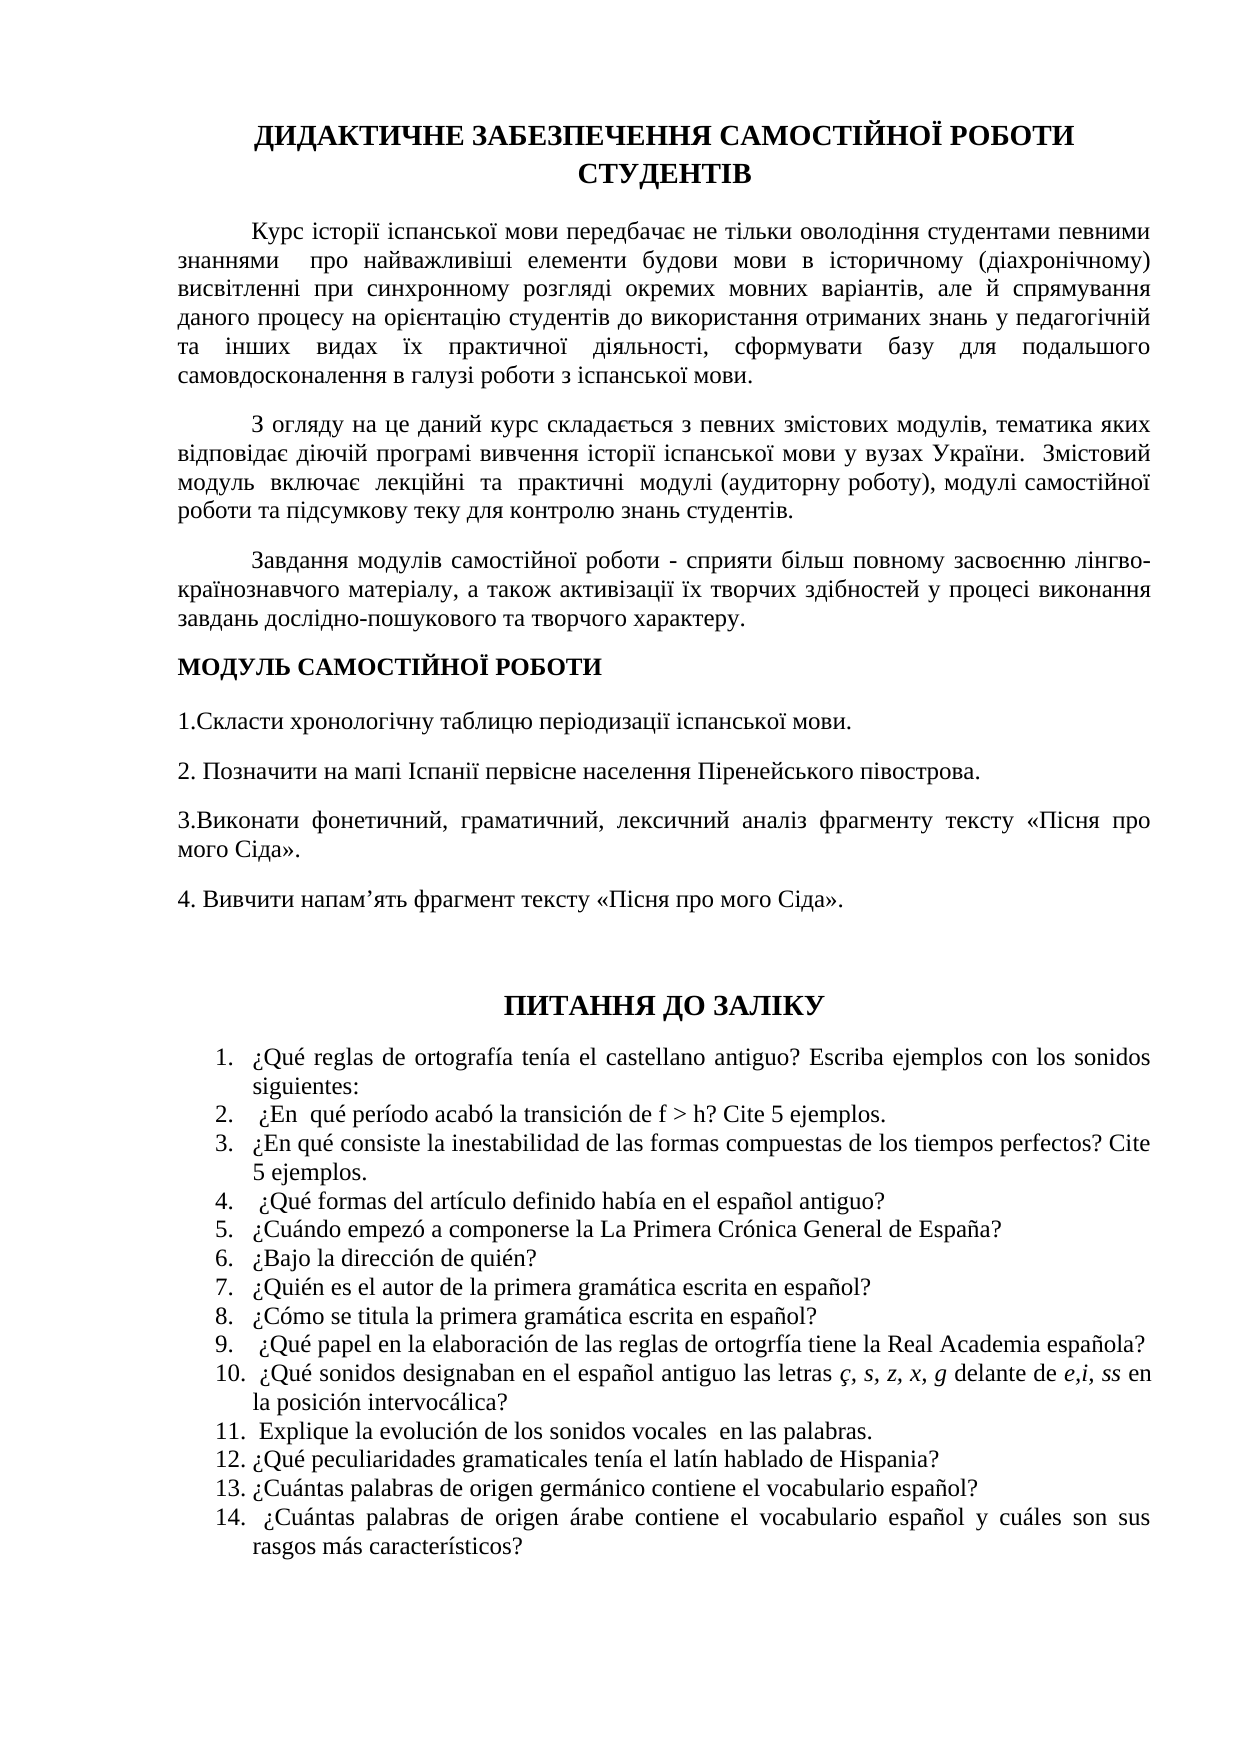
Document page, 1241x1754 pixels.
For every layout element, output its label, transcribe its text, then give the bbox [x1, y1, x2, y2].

list ¿En qué consiste la inestabilidad de las formas compuestas de los tiempos perfectos? Cite 5 ejemplos. [215, 1128, 1152, 1186]
list ¿Cuándo empezó a componerse la La Primera Crónica General de España? [215, 1214, 1152, 1243]
text Завдання модулів самостійної роботи - сприяти більш повному засвоєнню лінгво-країнознавчого матеріалу, а також активізації їх творчих здібностей у процесі виконання завдань дослідно-пошукового та творчого характеру. [177, 545, 1152, 631]
text 4. Вивчити напам’ять фрагмент тексту «Пісня про мого Сіда». [177, 884, 1152, 912]
text 3.Виконати фонетичний, граматичний, лексичний аналіз фрагменту тексту «Пісня про мого Сіда». [177, 805, 1152, 863]
list ¿Cuántas palabras de origen árabe contiene el vocabulario español y cuáles son sus rasgos más característicos? [215, 1502, 1152, 1559]
list ¿Quién es el autor de la primera gramática escrita en español? [215, 1272, 1152, 1301]
text МОДУЛЬ САМОСТІЙНОЇ РОБОТИ [177, 652, 1152, 681]
text 1.Скласти хронологічну таблицю періодизації іспанської мови. [177, 706, 1152, 735]
list ¿Qué sonidos designaban en el español antiguo las letras ç, s, z, x, g delante de e,i, ss en la posición intervocálica? [215, 1358, 1152, 1416]
list ¿En qué período acabó la transición de f > h? Cite 5 ejemplos. [215, 1099, 1152, 1128]
list ¿Qué formas del artículo definido había en el español antiguo? [215, 1186, 1152, 1214]
list ¿Qué reglas de ortografía tenía el castellano antiguo? Escriba ejemplos con los sonidos siguientes: [215, 1042, 1152, 1099]
text ПИТАННЯ ДО ЗАЛІКУ [177, 988, 1152, 1021]
list ¿Qué peculiaridades gramaticales tenía el latín hablado de Hispania? [215, 1444, 1152, 1473]
list ¿Cómo se titula la primera gramática escrita en español? [215, 1301, 1152, 1329]
text Курс історії іспанської мови передбачає не тільки оволодіння студентами певними знаннями про найважливіші елементи будови мови в історичному (діахронічному) висвітленні при синхронному розгляді окремих мовних варіантів, але й спрямування даного процесу на орієнтацію студентів до використання отриманих знань у педагогічній та інших видах їх практичної діяльності, сформувати базу для подальшого самовдосконалення в галузі роботи з іспанської мови. [177, 216, 1152, 388]
list ¿Bajo la dirección de quién? [215, 1243, 1152, 1272]
text З огляду на це даний курс складається з певних змістових модулів, тематика яких відповідає діючій програмі вивчення історії іспанської мови у вузах України. Змістовий модуль включає лекційні та практичні модулі (аудиторну роботу), модулі самостійної роботи та підсумкову теку для контролю знань студентів. [177, 409, 1152, 524]
list ¿Cuántas palabras de origen germánico contiene el vocabulario español? [215, 1473, 1152, 1502]
list ¿Qué papel en la elaboración de las reglas de ortogrfía tiene la Real Academia española? [215, 1329, 1152, 1358]
text ДИДАКТИЧНЕ ЗАБЕЗПЕЧЕННЯ САМОСТІЙНОЇ РОБОТИ СТУДЕНТІВ [177, 118, 1152, 190]
list Explique la evolución de los sonidos vocales en las palabras. [215, 1416, 1152, 1444]
text 2. Позначити на мапі Іспанії первісне населення Піренейського півострова. [177, 756, 1152, 784]
